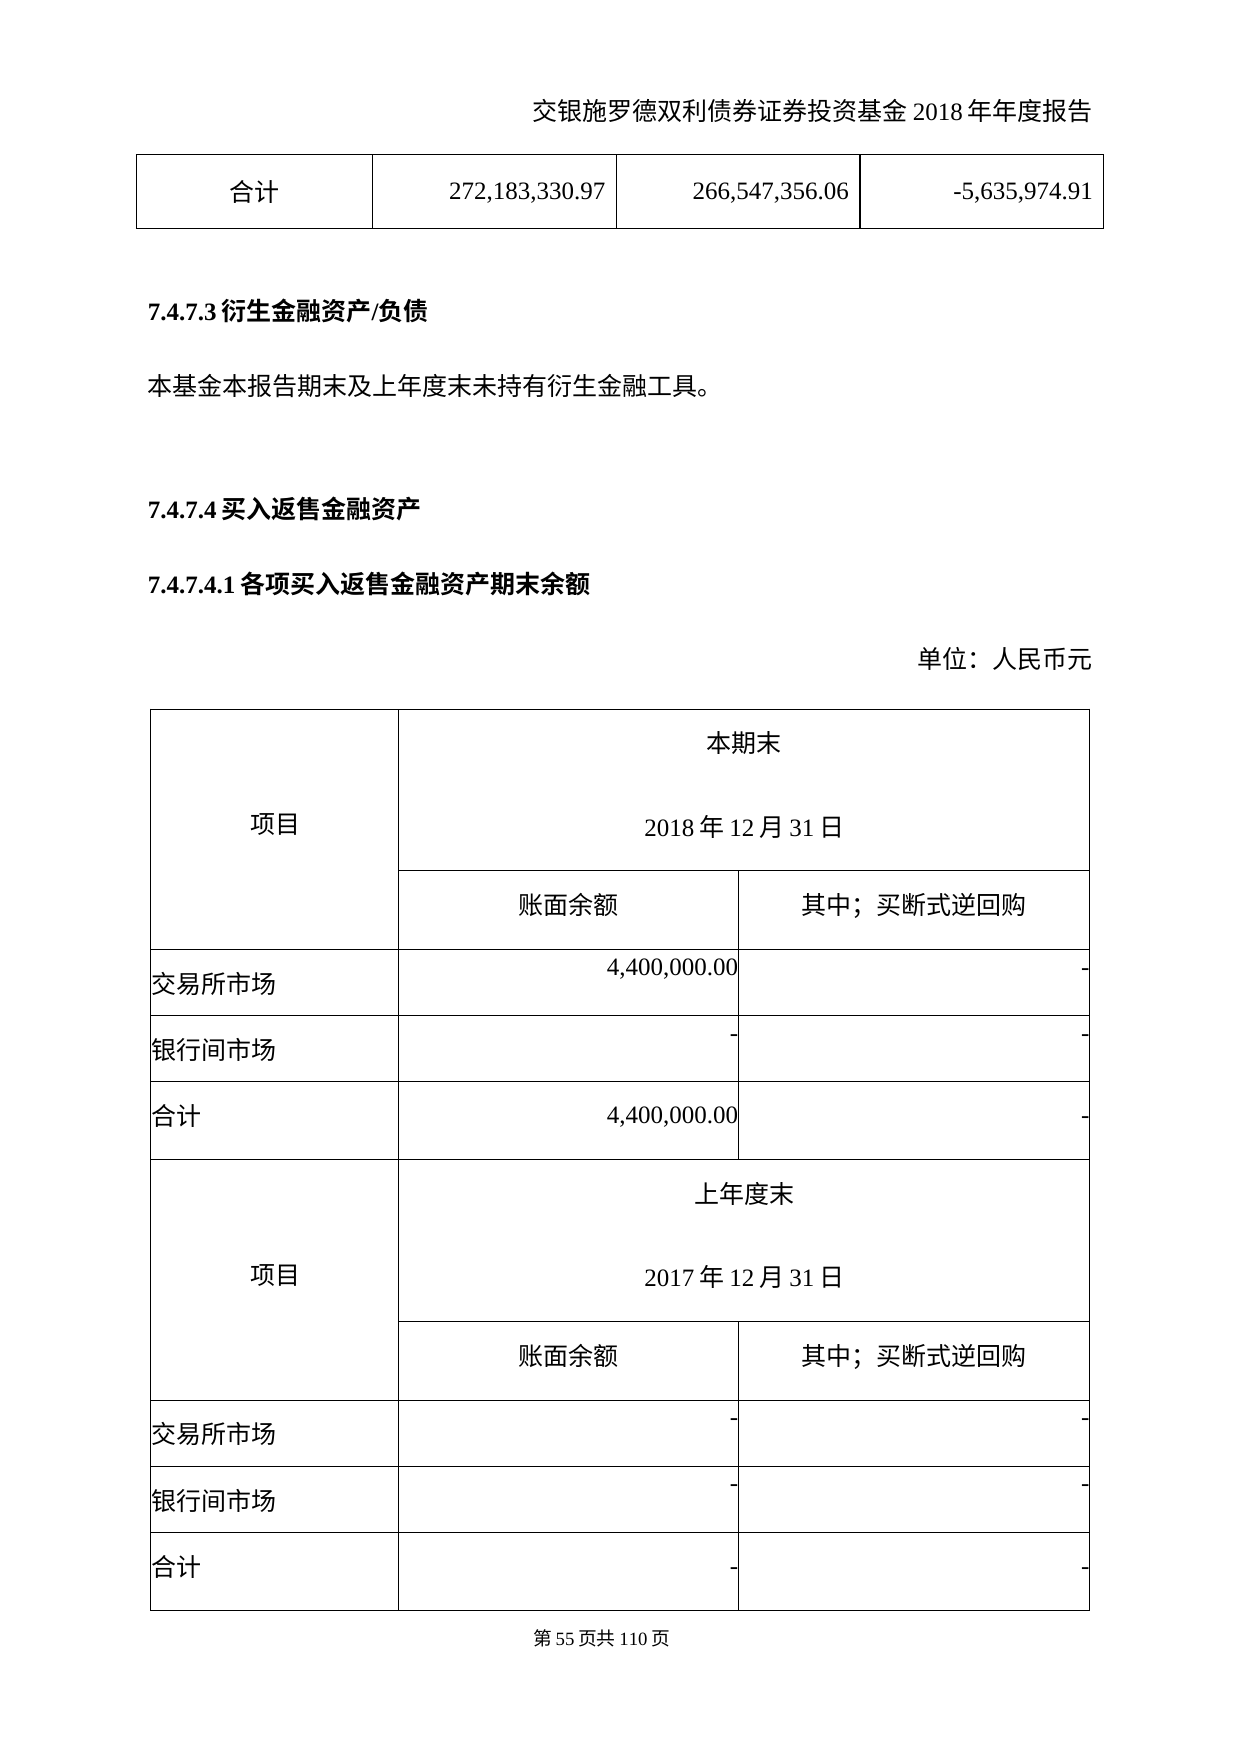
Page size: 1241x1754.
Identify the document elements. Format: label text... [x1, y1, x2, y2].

table_cell - [739, 1016, 1089, 1081]
table_cell 272,183,330.97 [373, 155, 616, 228]
text 单位：人民币元 [149, 625, 1092, 690]
table_cell 4,400,000.00 [399, 1082, 738, 1159]
table_cell - [399, 1016, 738, 1081]
table_cell 合计 [151, 1082, 398, 1159]
table_cell - [739, 1082, 1089, 1159]
table_cell 上年度末 2017年12月31日 [399, 1160, 1089, 1321]
table_cell 银行间市场 [151, 1467, 398, 1532]
table_cell 其中；买断式逆回购 [739, 1322, 1089, 1399]
table_cell 合计 [151, 1533, 398, 1610]
table_cell 交易所市场 [151, 1401, 398, 1466]
table_cell - [739, 1533, 1089, 1610]
table_cell - [399, 1533, 738, 1610]
table_cell 266,547,356.06 [617, 155, 859, 228]
table_cell - [739, 950, 1089, 1015]
text 本基金本报告期末及上年度末未持有衍生金融工具。 [148, 352, 1092, 417]
table_cell 账面余额 [399, 1322, 738, 1399]
table_cell 4,400,000.00 [399, 950, 738, 1015]
table_cell 合计 [137, 155, 372, 228]
table_cell -5,635,974.91 [861, 155, 1103, 228]
table_cell 交易所市场 [151, 950, 398, 1015]
table_cell - [739, 1467, 1089, 1532]
table_cell 账面余额 [399, 871, 738, 949]
table_cell 其中；买断式逆回购 [739, 871, 1089, 949]
text 7.4.7.4.1各项买入返售金融资产期末余额 [148, 550, 1092, 615]
table_cell - [739, 1401, 1089, 1466]
table_header 本期末 2018年12月31日 [399, 710, 1089, 870]
text 7.4.7.4买入返售金融资产 [148, 475, 1092, 540]
table_cell 项目 [151, 1160, 398, 1399]
table_cell - [399, 1467, 738, 1532]
table_cell - [399, 1401, 738, 1466]
table_cell 银行间市场 [151, 1016, 398, 1081]
table_header 项目 [151, 710, 398, 949]
text 7.4.7.3衍生金融资产/负债 [148, 277, 1092, 342]
